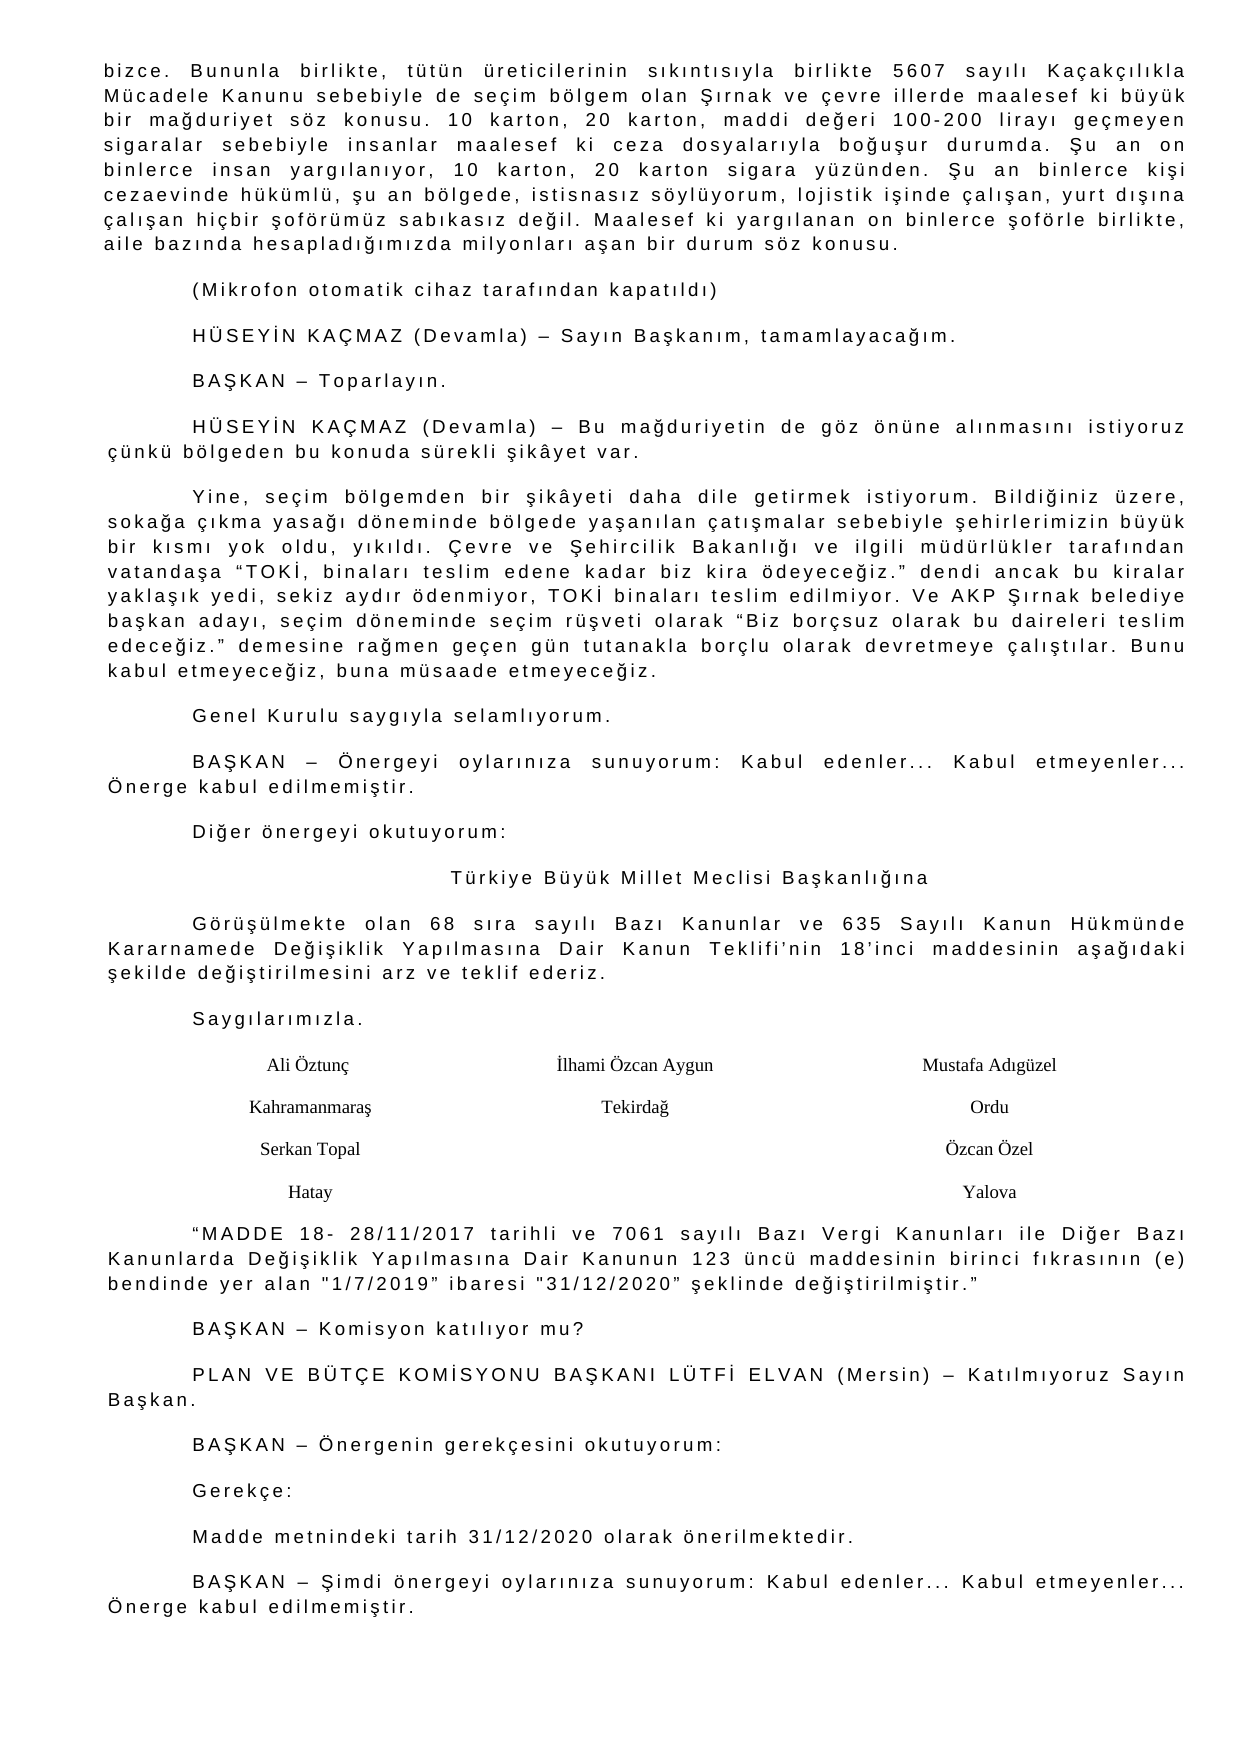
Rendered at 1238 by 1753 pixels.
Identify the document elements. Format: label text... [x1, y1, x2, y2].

text BAŞKAN – Önergeyi oylarınıza sunuyorum: Kabul edenler... Kabul etmeyenler... Önerge kabul edilmemiştir. [108, 751, 1186, 797]
text Serkan Topal Özcan Özel [108, 1138, 1186, 1160]
text Görüşülmekte olan 68 sıra sayılı Bazı Kanunlar ve 635 Sayılı Kanun Hükmünde Kararnamede Değişiklik Yapılmasına Dair Kanun Teklifi’nin 18’inci maddesinin aşağıdaki şekilde değiştirilmesini arz ve teklif ederiz. [108, 913, 1186, 984]
text “MADDE 18- 28/11/2017 tarihli ve 7061 sayılı Bazı Vergi Kanunları ile Diğer Bazı Kanunlarda Değişiklik Yapılmasına Dair Kanunun 123 üncü maddesinin birinci fıkrasının (e) bendinde yer alan "1/7/2019” ibaresi "31/12/2020” şeklinde değiştirilmiştir.” [108, 1223, 1186, 1294]
text BAŞKAN – Şimdi önergeyi oylarınıza sunuyorum: Kabul edenler... Kabul etmeyenler... Önerge kabul edilmemiştir. [108, 1571, 1186, 1617]
text HÜSEYİN KAÇMAZ (Devamla) – Bu mağduriyetin de göz önüne alınmasını istiyoruz çünkü bölgeden bu konuda sürekli şikâyet var. [108, 416, 1186, 462]
text Saygılarımızla. [108, 1008, 1186, 1029]
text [103, 60, 1186, 255]
text BAŞKAN – Önergenin gerekçesini okutuyorum: [108, 1434, 1186, 1456]
text Ali Öztunç İlhami Özcan Aygun Mustafa Adıgüzel [108, 1053, 1186, 1075]
text (Mikrofon otomatik cihaz tarafından kapatıldı) [108, 279, 1186, 300]
text Türkiye Büyük Millet Meclisi Başkanlığına [108, 867, 1186, 888]
text HÜSEYİN KAÇMAZ (Devamla) – Sayın Başkanım, tamamlayacağım. [108, 324, 1186, 346]
text BAŞKAN – Komisyon katılıyor mu? [108, 1318, 1186, 1340]
text Genel Kurulu saygıyla selamlıyorum. [108, 705, 1186, 727]
text BAŞKAN – Toparlayın. [108, 370, 1186, 392]
text Kahramanmaraş Tekirdağ Ordu [108, 1096, 1186, 1117]
text Madde metnindeki tarih 31/12/2020 olarak önerilmektedir. [108, 1526, 1186, 1547]
text Gerekçe: [108, 1480, 1186, 1501]
text PLAN VE BÜTÇE KOMİSYONU BAŞKANI LÜTFİ ELVAN (Mersin) – Katılmıyoruz Sayın Başkan. [108, 1364, 1186, 1410]
text Yine, seçim bölgemden bir şikâyeti daha dile getirmek istiyorum. Bildiğiniz üzere, sokağa çıkma yasağı döneminde bölgede yaşanılan çatışmalar sebebiyle şehirlerimizin büyük bir kısmı yok oldu, yıkıldı. Çevre ve Şehircilik Bakanlığı ve ilgili müdürlükler tarafından vatandaşa “TOKİ, binaları teslim edene kadar biz kira ödeyeceğiz.” dendi ancak bu kiralar yaklaşık yedi, sekiz aydır ödenmiyor, TOKİ binaları teslim edilmiyor. Ve AKP Şırnak belediye başkan adayı, seçim döneminde seçim rüşveti olarak “Biz borçsuz olarak bu daireleri teslim edeceğiz.” demesine rağmen geçen gün tutanakla borçlu olarak devretmeye çalıştılar. Bunu kabul etmeyeceğiz, buna müsaade etmeyeceğiz. [108, 486, 1186, 681]
text Hatay Yalova [108, 1181, 1186, 1202]
text Diğer önergeyi okutuyorum: [108, 821, 1186, 843]
